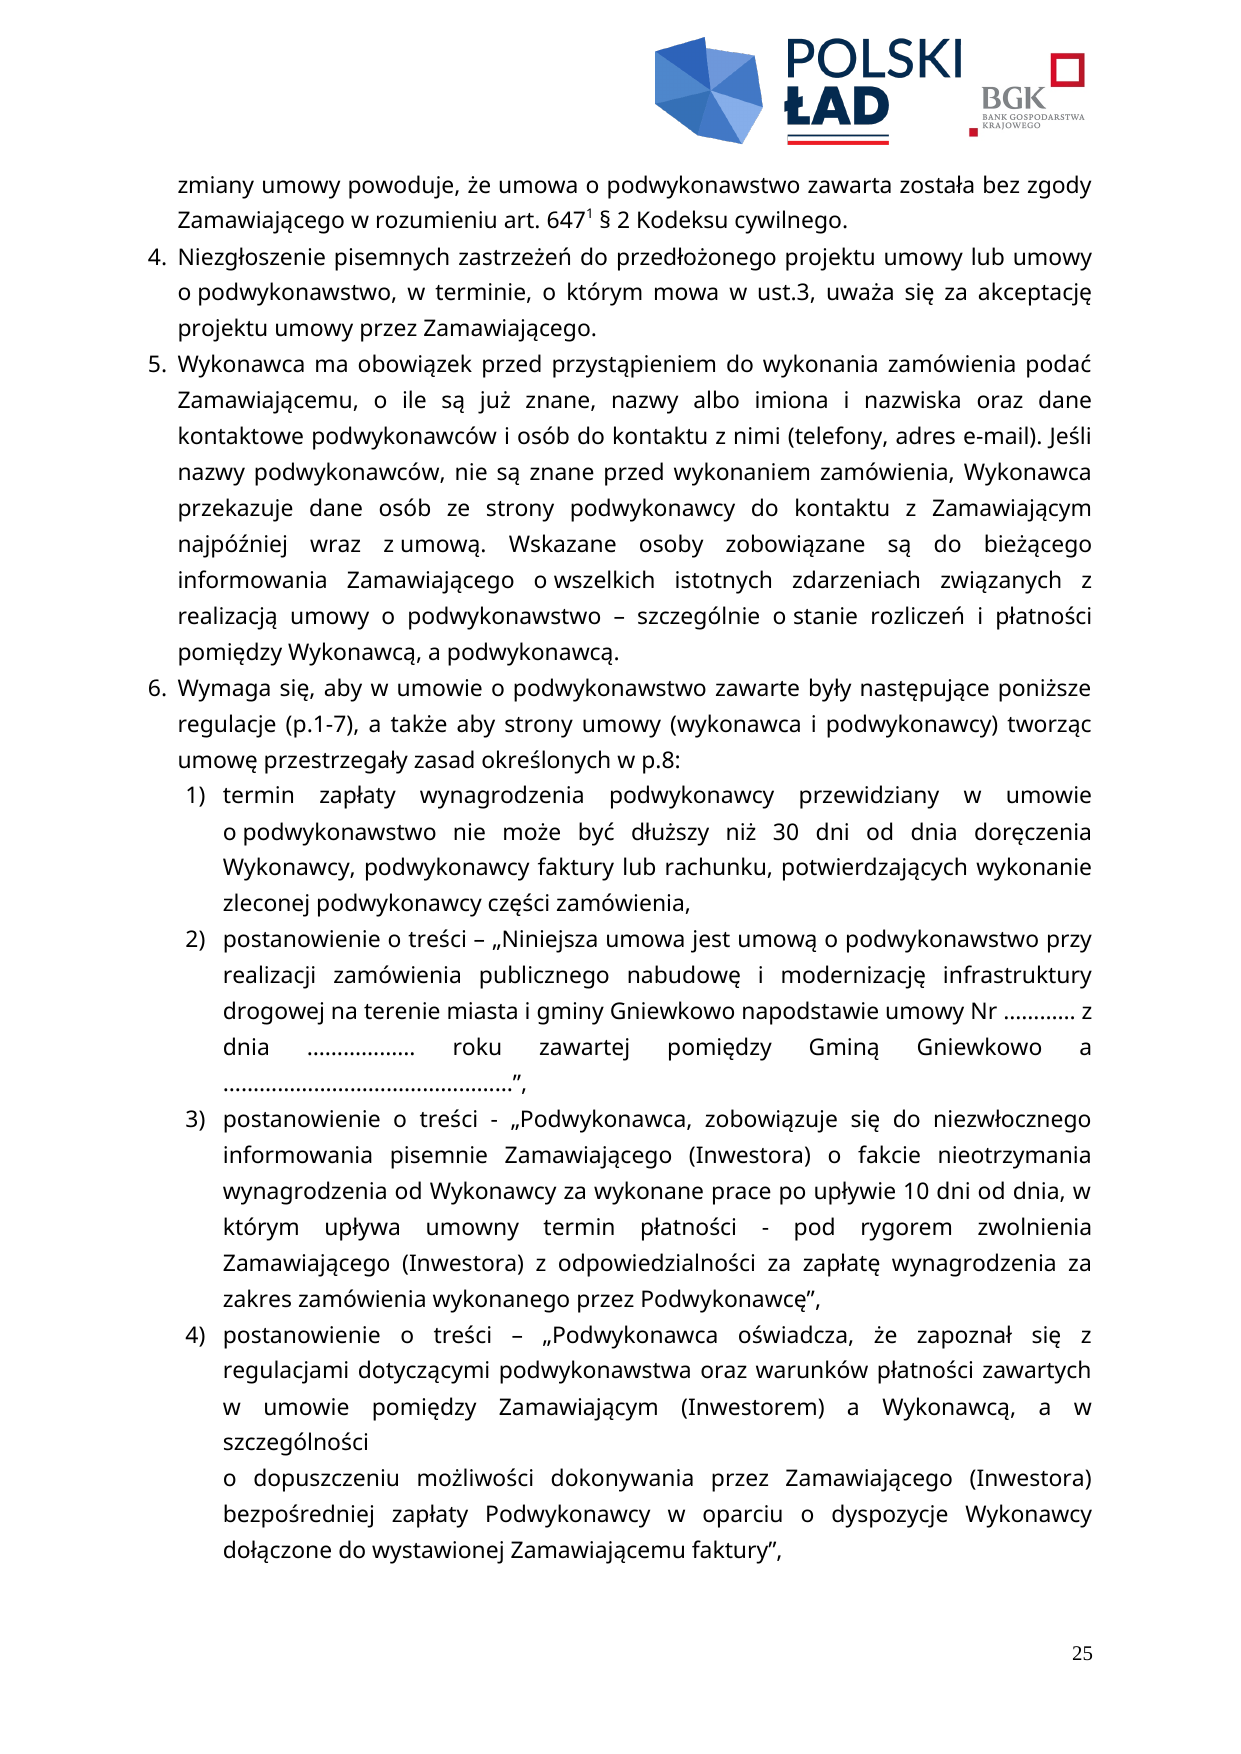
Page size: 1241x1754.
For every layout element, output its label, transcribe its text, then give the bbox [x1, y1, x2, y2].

list Niezgłoszenie pisemnych zastrzeżeń do przedłożonego projektu umowy lub umowy o podwykonawstwo, w terminie, o którym mowa w ust.3, uważa się za akceptację projektu umowy przez Zamawiającego. [148, 240, 1093, 343]
list postanowienie o treści - „Podwykonawca, zobowiązuje się do niezwłocznego informowania pisemnie Zamawiającego (Inwestora) o fakcie nieotrzymania wynagrodzenia od Wykonawcy za wykonane prace po upływie 10 dni od dnia, w którym upływa umowny termin płatności - pod rygorem zwolnienia Zamawiającego (Inwestora) z odpowiedzialności za zapłatę wynagrodzenia za zakres zamówienia wykonanego przez Podwykonawcę”, [185, 1103, 1093, 1314]
list Wymaga się, aby w umowie o podwykonawstwo zawarte były następujące poniższe regulacje (p.1-7), a także aby strony umowy (wykonawca i podwykonawcy) tworząc umowę przestrzegały zasad określonych w p.8: [148, 672, 1093, 775]
list postanowienie o treści – „Niniejsza umowa jest umową o podwykonawstwo przy realizacji zamówienia publicznego nabudowę i modernizację infrastruktury drogowej na terenie miasta i gminy Gniewkowo napodstawie umowy Nr ………… z dnia ……………… roku zawartej pomiędzy Gminą Gniewkowo a …………………………………………”, [185, 923, 1093, 1098]
list Wykonawca ma obowiązek przed przystąpieniem do wykonania zamówienia podać Zamawiającemu, o ile są już znane, nazwy albo imiona i nazwiska oraz dane kontaktowe podwykonawców i osób do kontaktu z nimi (telefony, adres e-mail). Jeśli nazwy podwykonawców, nie są znane przed wykonaniem zamówienia, Wykonawca przekazuje dane osób ze strony podwykonawcy do kontaktu z Zamawiającym najpóźniej wraz z umową. Wskazane osoby zobowiązane są do bieżącego informowania Zamawiającego o wszelkich istotnych zdarzeniach związanych z realizacją umowy o podwykonawstwo – szczególnie o stanie rozliczeń i płatności pomiędzy Wykonawcą, a podwykonawcą. [148, 348, 1093, 667]
picture [655, 37, 1093, 145]
list termin zapłaty wynagrodzenia podwykonawcy przewidziany w umowie o podwykonawstwo nie może być dłuższy niż 30 dni od dnia doręczenia Wykonawcy, podwykonawcy faktury lub rachunku, potwierdzających wykonanie zleconej podwykonawcy części zamówienia, [185, 779, 1093, 918]
list postanowienie o treści – „Podwykonawca oświadcza, że zapoznał się z regulacjami dotyczącymi podwykonawstwa oraz warunków płatności zawartych w umowie pomiędzy Zamawiającym (Inwestorem) a Wykonawcą, a w szczególności o dopuszczeniu możliwości dokonywania przez Zamawiającego (Inwestora) bezpośredniej zapłaty Podwykonawcy w oparciu o dyspozycje Wykonawcy dołączone do wystawionej Zamawiającemu faktury”, [185, 1318, 1093, 1565]
